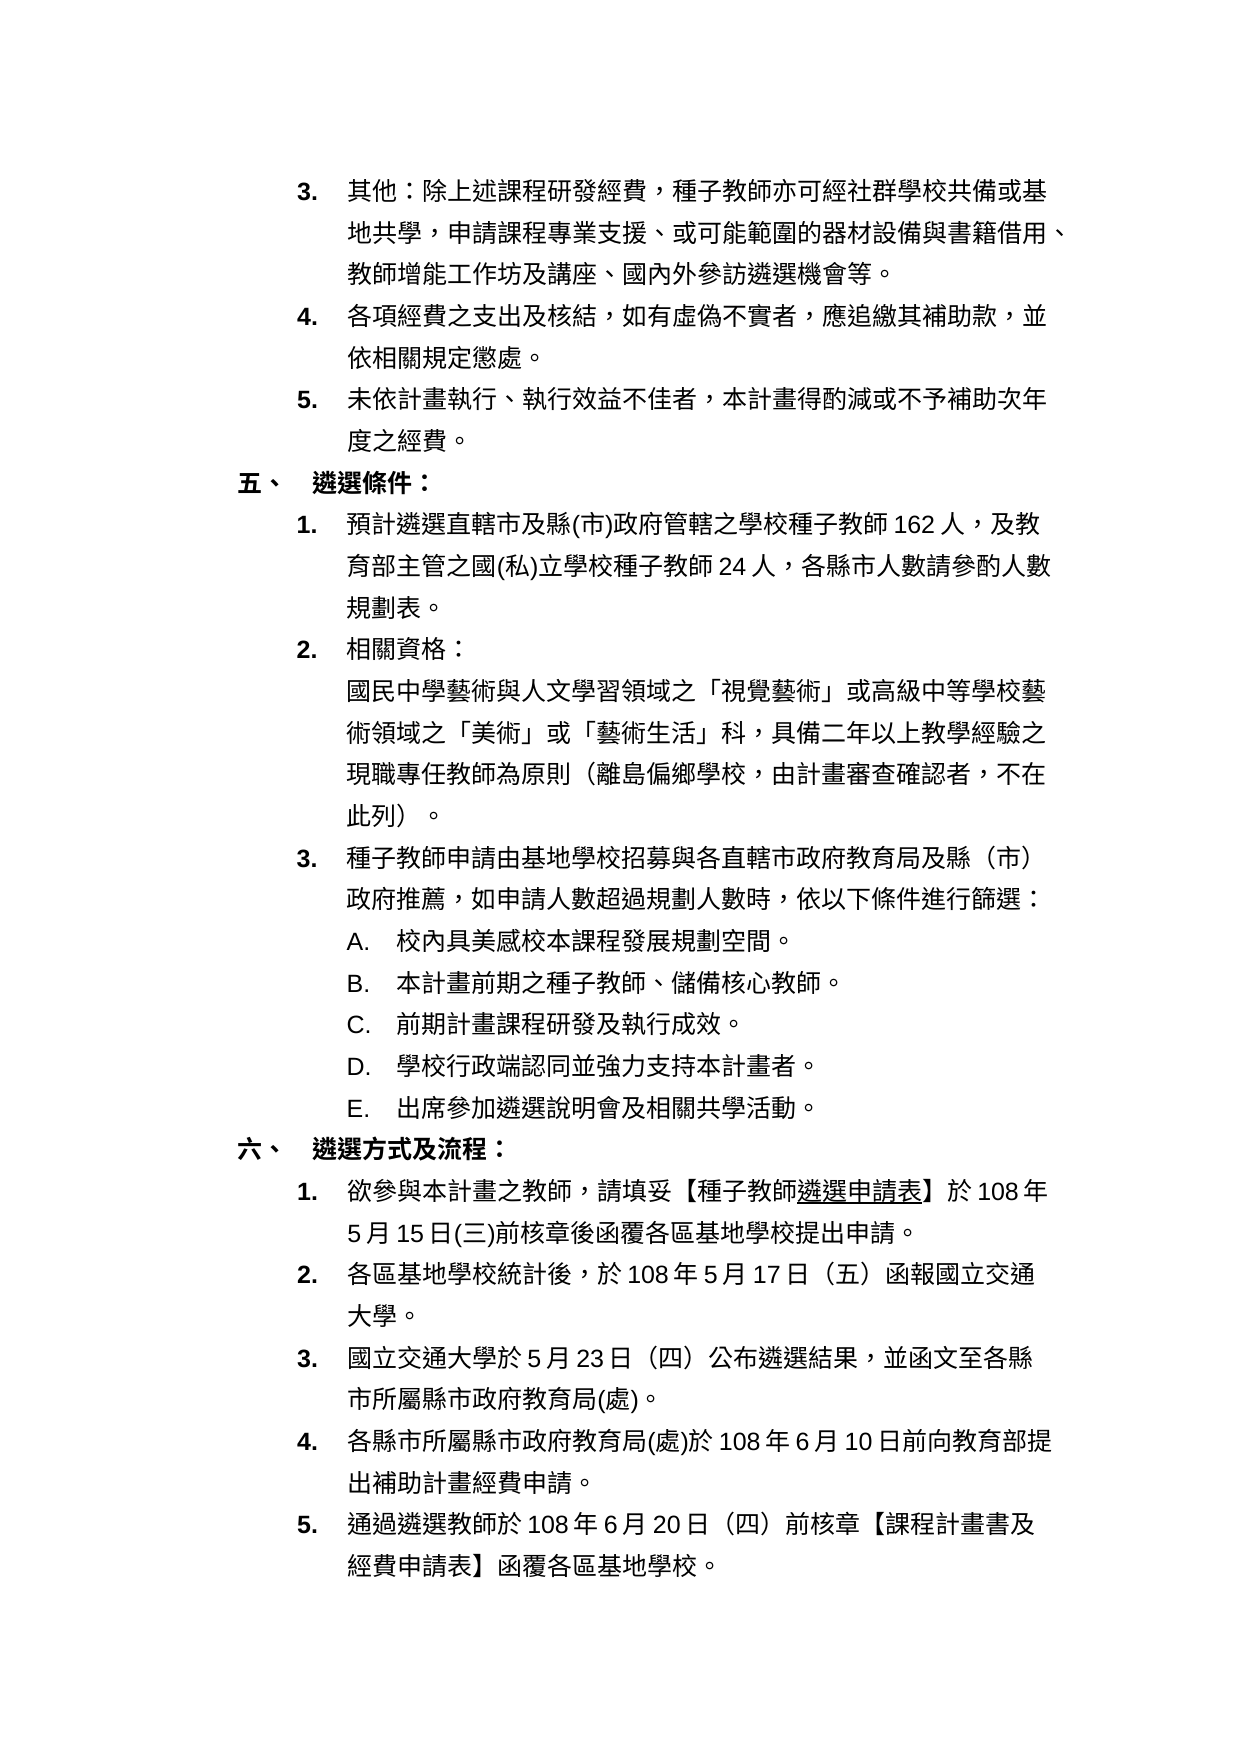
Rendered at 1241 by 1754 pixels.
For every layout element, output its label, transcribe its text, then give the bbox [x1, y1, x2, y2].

list 各項經費之支出及核結，如有虛偽不實者，應追繳其補助款，並依相關規定懲處。 [297, 294, 1053, 377]
list 國立交通大學於5月23日（四）公布遴選結果，並函文至各縣市所屬縣市政府教育局(處)。 [297, 1335, 1053, 1419]
list 遴選條件： [237, 460, 1053, 502]
list 學校行政端認同並強力支持本計畫者。 [346, 1044, 1053, 1085]
list 其他：除上述課程研發經費，種子教師亦可經社群學校共備或基地共學，申請課程專業支援、或可能範圍的器材設備與書籍借用、教師增能工作坊及講座、國內外參訪遴選機會等。 [297, 169, 1053, 294]
list 未依計畫執行、執行效益不佳者，本計畫得酌減或不予補助次年度之經費。 [297, 377, 1053, 460]
list 本計畫前期之種子教師、儲備核心教師。 [346, 960, 1053, 1002]
list 種子教師申請由基地學校招募與各直轄市政府教育局及縣（市）政府推薦，如申請人數超過規劃人數時，依以下條件進行篩選： [296, 835, 1053, 919]
list 欲參與本計畫之教師，請填妥【種子教師遴選申請表】於108年5月15日(三)前核章後函覆各區基地學校提出申請。 [297, 1169, 1053, 1252]
list 出席參加遴選說明會及相關共學活動。 [346, 1085, 1053, 1127]
list 前期計畫課程研發及執行成效。 [346, 1002, 1053, 1044]
list 預計遴選直轄市及縣(市)政府管轄之學校種子教師162人，及教育部主管之國(私)立學校種子教師24人，各縣市人數請參酌人數規劃表。 [296, 502, 1053, 627]
list 各縣市所屬縣市政府教育局(處)於108年6月10日前向教育部提出補助計畫經費申請。 [297, 1419, 1053, 1502]
list 各區基地學校統計後，於108年5月17日（五）函報國立交通大學。 [297, 1252, 1053, 1335]
list 相關資格： 國民中學藝術與人文學習領域之「視覺藝術」或高級中等學校藝術領域之「美術」或「藝術生活」科，具備二年以上教學經驗之現職專任教師為原則（離島偏鄉學校，由計畫審查確認者，不在此列）。 [296, 627, 1053, 835]
list 校內具美感校本課程發展規劃空間。 [346, 919, 1053, 960]
list 遴選方式及流程： [237, 1127, 1053, 1169]
list 通過遴選教師於108年6月20日（四）前核章【課程計畫書及經費申請表】函覆各區基地學校。 [297, 1502, 1053, 1585]
